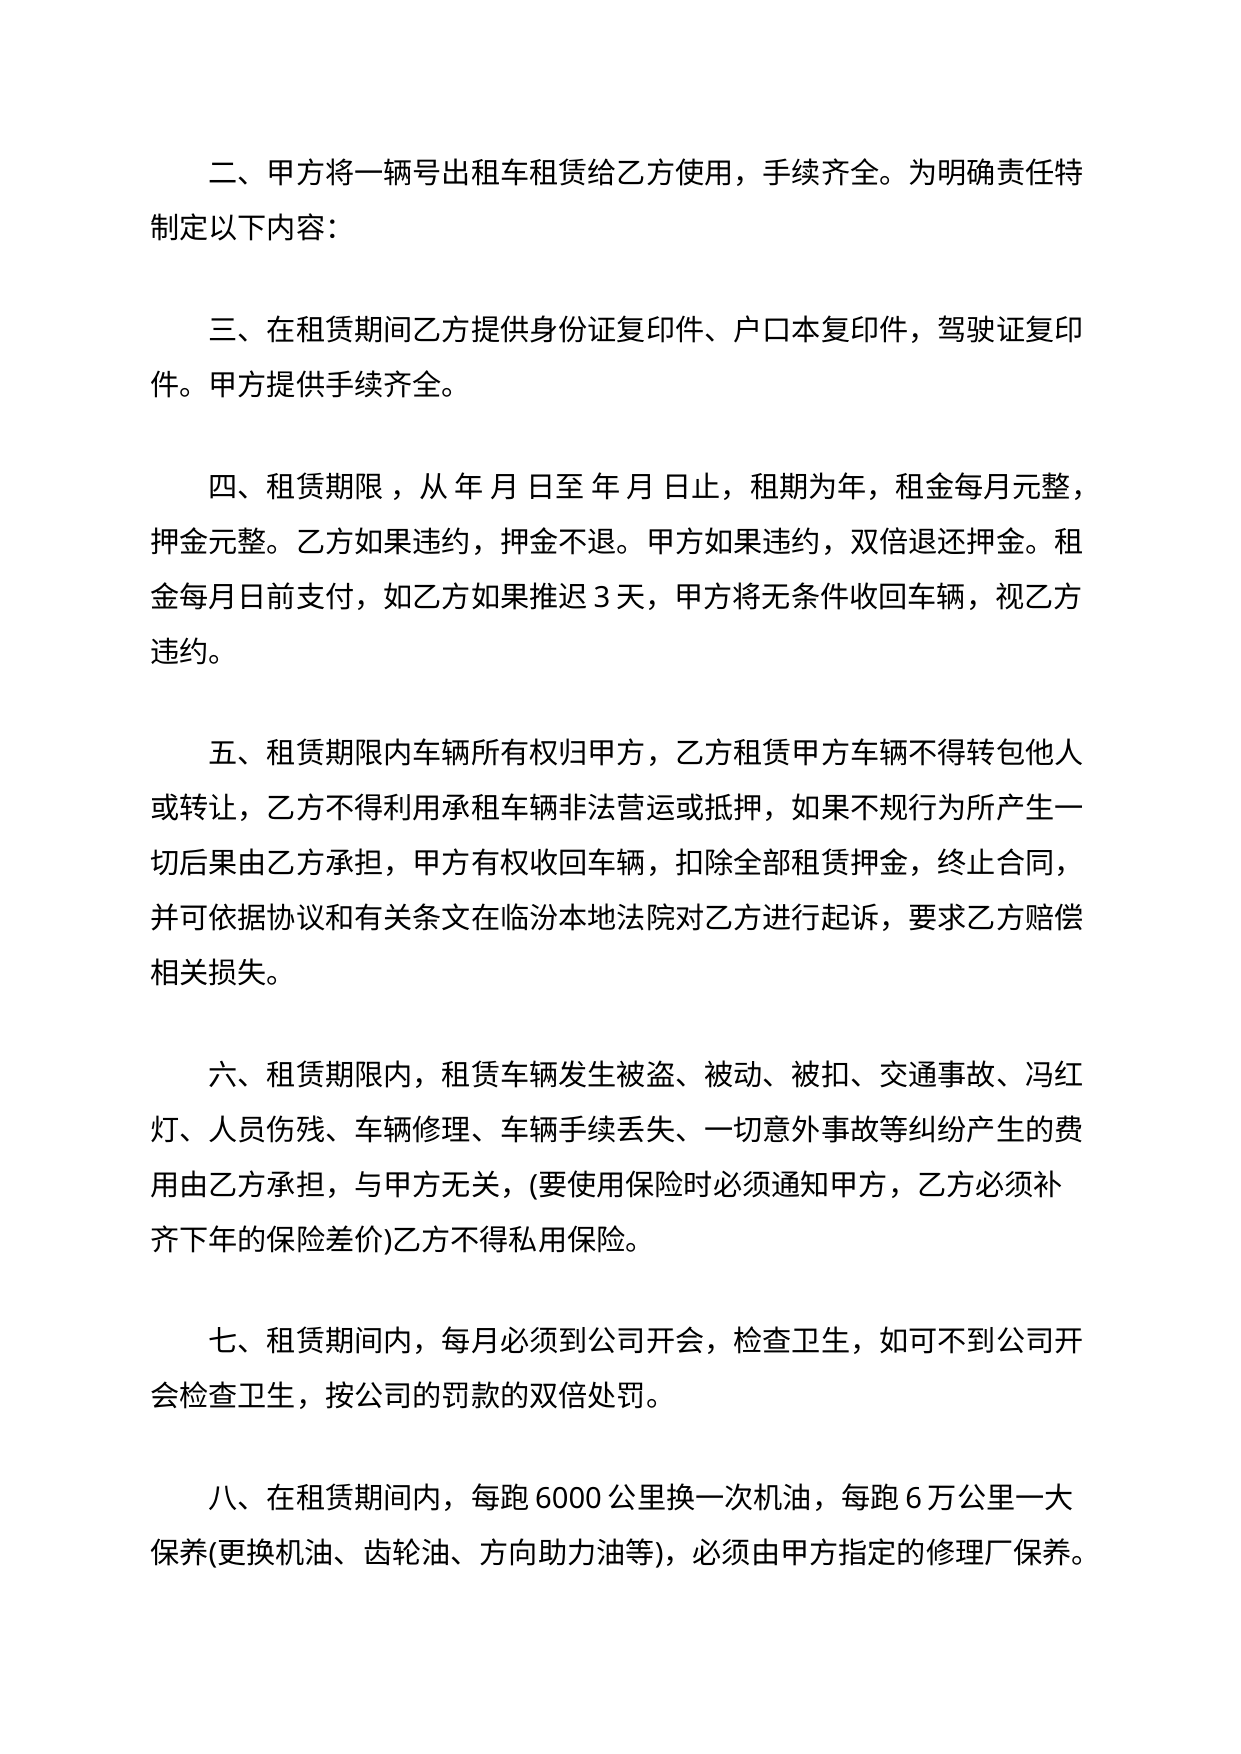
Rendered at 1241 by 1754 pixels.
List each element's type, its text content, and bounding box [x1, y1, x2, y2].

text 四、租赁期限 ，从 年 月 日至 年 月 日止，租期为年，租金每月元整，押金元整。乙方如果违约，押金不退。甲方如果违约，双倍退还押金。租金每月日前支付，如乙方如果推迟3天，甲方将无条件收回车辆，视乙方违约。 [150, 463, 1090, 670]
text 八、在租赁期间内，每跑6000公里换一次机油，每跑6万公里一大保养(更换机油、齿轮油、方向助力油等)，必须由甲方指定的修理厂保养。 [150, 1475, 1090, 1572]
text 五、租赁期限内车辆所有权归甲方，乙方租赁甲方车辆不得转包他人或转让，乙方不得利用承租车辆非法营运或抵押，如果不规行为所产生一切后果由乙方承担，甲方有权收回车辆，扣除全部租赁押金，终止合同，并可依据协议和有关条文在临汾本地法院对乙方进行起诉，要求乙方赔偿相关损失。 [150, 730, 1090, 992]
text 三、在租赁期间乙方提供身份证复印件、户口本复印件，驾驶证复印件。甲方提供手续齐全。 [150, 307, 1090, 404]
text 七、租赁期间内，每月必须到公司开会，检查卫生，如可不到公司开会检查卫生，按公司的罚款的双倍处罚。 [150, 1318, 1090, 1415]
text 六、租赁期限内，租赁车辆发生被盗、被动、被扣、交通事故、冯红灯、人员伤残、车辆修理、车辆手续丢失、一切意外事故等纠纷产生的费用由乙方承担，与甲方无关，(要使用保险时必须通知甲方，乙方必须补齐下年的保险差价)乙方不得私用保险。 [150, 1051, 1090, 1258]
text 二、甲方将一辆号出租车租赁给乙方使用，手续齐全。为明确责任特制定以下内容： [150, 150, 1090, 247]
